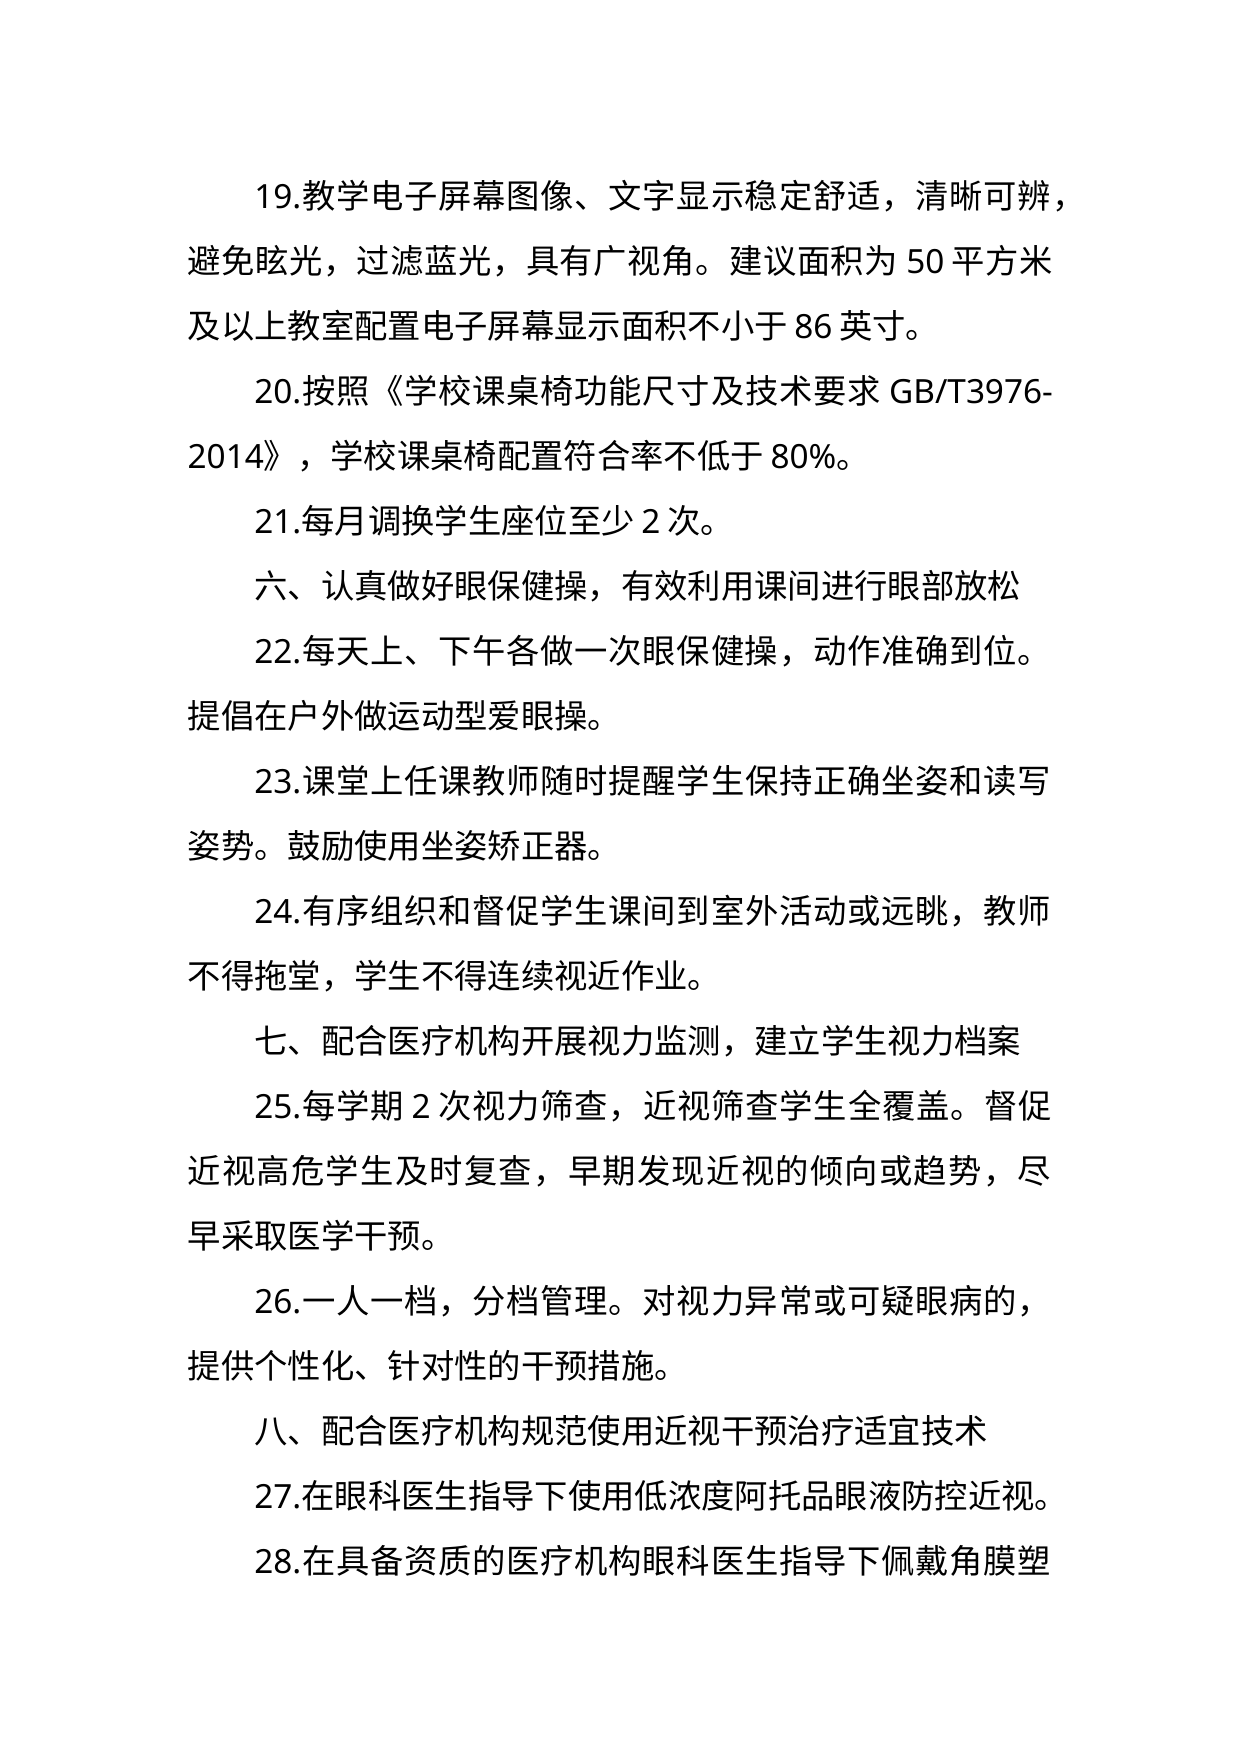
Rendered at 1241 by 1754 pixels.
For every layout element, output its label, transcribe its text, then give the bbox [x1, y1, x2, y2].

text 27.在眼科医生指导下使用低浓度阿托品眼液防控近视。 [187, 1462, 1053, 1527]
text 23.课堂上任课教师随时提醒学生保持正确坐姿和读写姿势。鼓励使用坐姿矫正器。 [187, 747, 1053, 877]
text 八、配合医疗机构规范使用近视干预治疗适宜技术 [187, 1397, 1053, 1462]
text 六、认真做好眼保健操，有效利用课间进行眼部放松 [187, 552, 1053, 617]
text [187, 1527, 1053, 1592]
text 24.有序组织和督促学生课间到室外活动或远眺，教师不得拖堂，学生不得连续视近作业。 [187, 877, 1053, 1007]
text 21.每月调换学生座位至少2次。 [187, 487, 1053, 552]
text 25.每学期2次视力筛查，近视筛查学生全覆盖。督促近视高危学生及时复查，早期发现近视的倾向或趋势，尽早采取医学干预。 [187, 1072, 1053, 1267]
text 19.教学电子屏幕图像、文字显示稳定舒适，清晰可辨，避免眩光，过滤蓝光，具有广视角。建议面积为50平方米及以上教室配置电子屏幕显示面积不小于86英寸。 [187, 162, 1053, 357]
text 20.按照《学校课桌椅功能尺寸及技术要求GB/T3976-2014》，学校课桌椅配置符合率不低于80%。 [187, 357, 1053, 487]
text 26.一人一档，分档管理。对视力异常或可疑眼病的，提供个性化、针对性的干预措施。 [187, 1267, 1053, 1397]
text 22.每天上、下午各做一次眼保健操，动作准确到位。提倡在户外做运动型爱眼操。 [187, 617, 1053, 747]
text 七、配合医疗机构开展视力监测，建立学生视力档案 [187, 1007, 1053, 1072]
